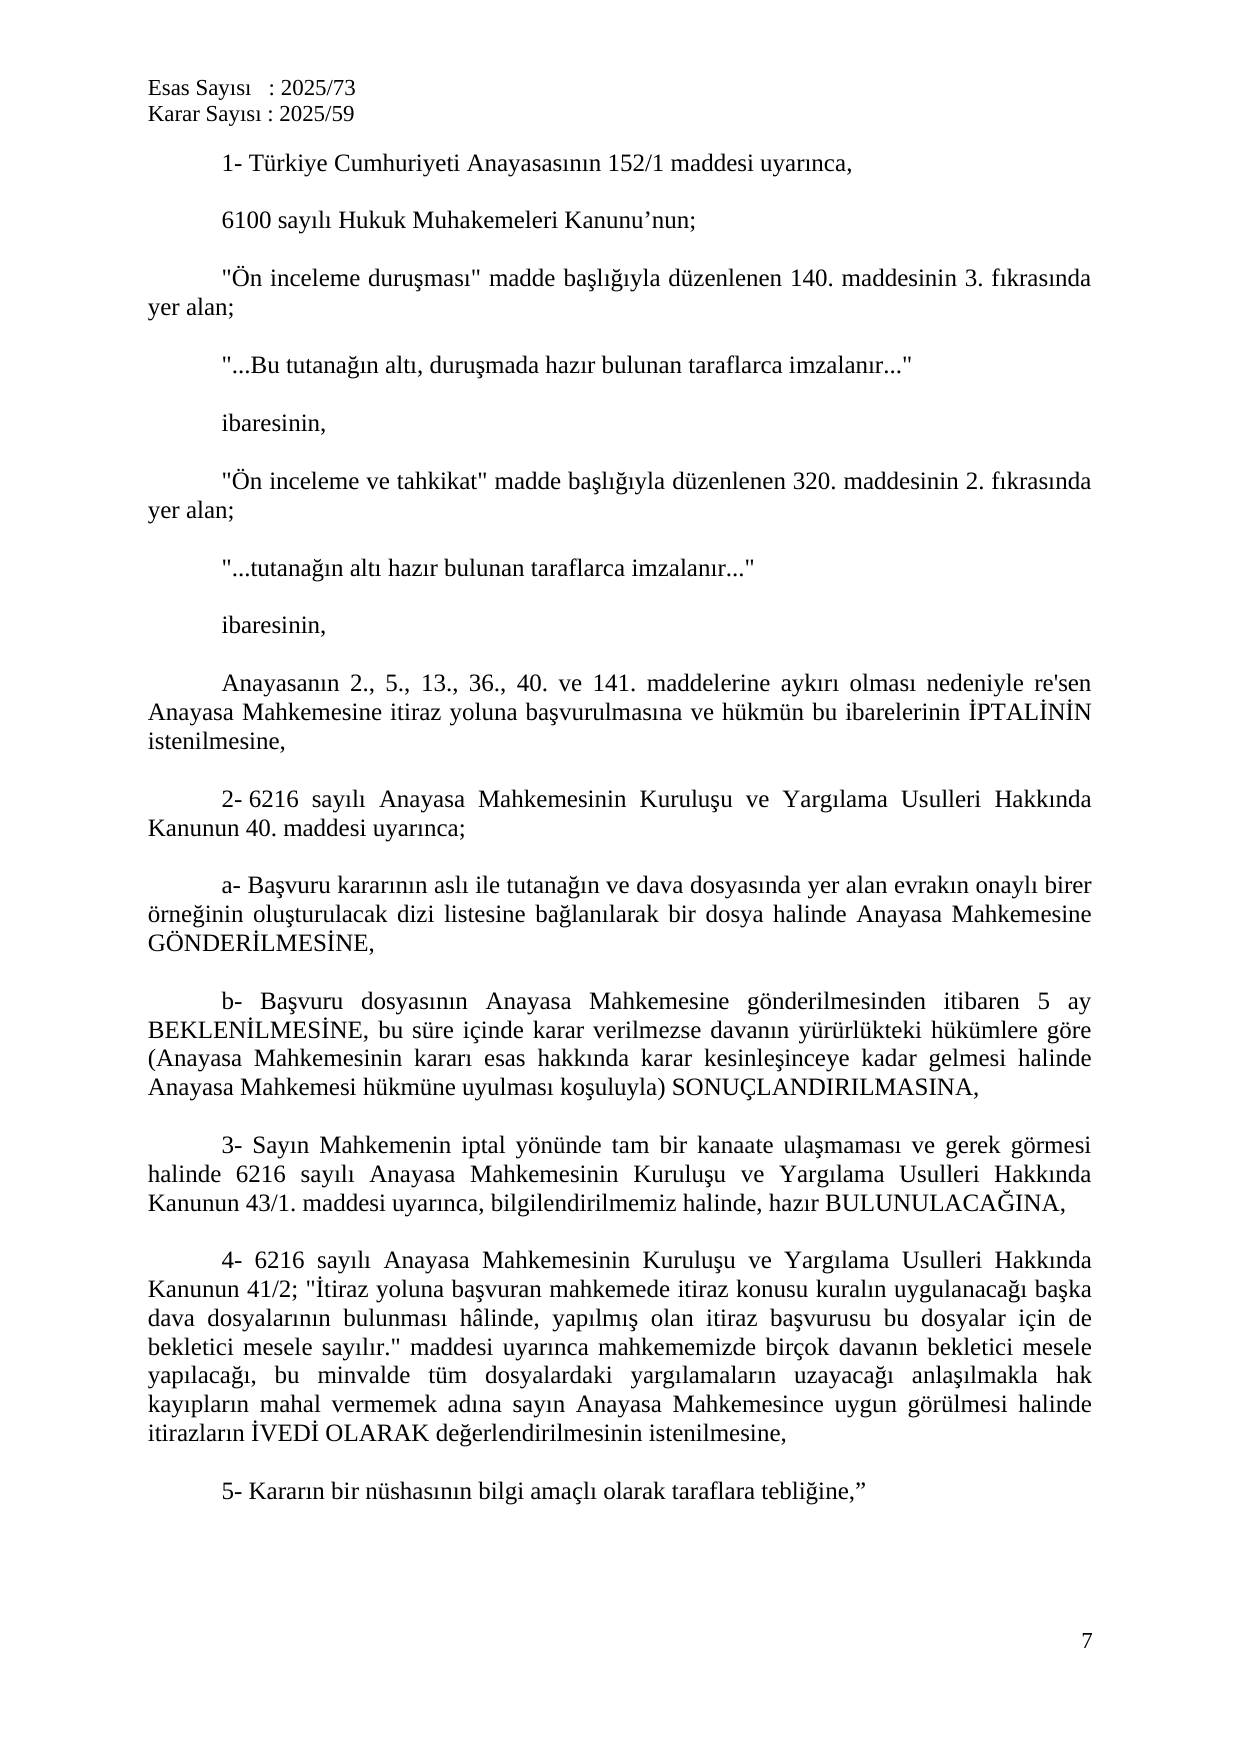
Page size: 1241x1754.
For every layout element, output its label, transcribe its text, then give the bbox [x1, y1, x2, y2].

text b- Başvuru dosyasının Anayasa Mahkemesine gönderilmesinden itibaren 5 ay BEKLENİLMESİNE, bu süre içinde karar verilmezse davanın yürürlükteki hükümlere göre (Anayasa Mahkemesinin kararı esas hakkında karar kesinleşinceye kadar gelmesi halinde Anayasa Mahkemesi hükmüne uyulması koşuluyla) SONUÇLANDIRILMASINA, [148, 986, 1093, 1101]
text "Ön inceleme duruşması" madde başlığıyla düzenlenen 140. maddesinin 3. fıkrasında yer alan; [148, 263, 1093, 321]
text 3- Sayın Mahkemenin iptal yönünde tam bir kanaate ulaşmaması ve gerek görmesi halinde 6216 sayılı Anayasa Mahkemesinin Kuruluşu ve Yargılama Usulleri Hakkında Kanunun 43/1. maddesi uyarınca, bilgilendirilmemiz halinde, hazır BULUNULACAĞINA, [148, 1130, 1093, 1216]
text 5- Kararın bir nüshasının bilgi amaçlı olarak taraflara tebliğine,” [148, 1476, 1093, 1505]
text a- Başvuru kararının aslı ile tutanağın ve dava dosyasında yer alan evrakın onaylı birer örneğinin oluşturulacak dizi listesine bağlanılarak bir dosya halinde Anayasa Mahkemesine GÖNDERİLMESİNE, [148, 871, 1093, 957]
text "...Bu tutanağın altı, duruşmada hazır bulunan taraflarca imzalanır..." [148, 350, 1093, 379]
text 4- 6216 sayılı Anayasa Mahkemesinin Kuruluşu ve Yargılama Usulleri Hakkında Kanunun 41/2; "İtiraz yoluna başvuran mahkemede itiraz konusu kuralın uygulanacağı başka dava dosyalarının bulunması hâlinde, yapılmış olan itiraz başvurusu bu dosyalar için de bekletici mesele sayılır." maddesi uyarınca mahkememizde birçok davanın bekletici mesele yapılacağı, bu minvalde tüm dosyalardaki yargılamaların uzayacağı anlaşılmakla hak kayıpların mahal vermemek adına sayın Anayasa Mahkemesince uygun görülmesi halinde itirazların İVEDİ OLARAK değerlendirilmesinin istenilmesine, [148, 1246, 1093, 1447]
text Anayasanın 2., 5., 13., 36., 40. ve 141. maddelerine aykırı olması nedeniyle re'sen Anayasa Mahkemesine itiraz yoluna başvurulmasına ve hükmün bu ibarelerinin İPTALİNİN istenilmesine, [148, 668, 1093, 755]
list 6216 sayılı Anayasa Mahkemesinin Kuruluşu ve Yargılama Usulleri Hakkında Kanunun 40. maddesi uyarınca; [148, 784, 1093, 841]
text ibaresinin, [148, 611, 1093, 639]
text 6100 sayılı Hukuk Muhakemeleri Kanunu’nun; [148, 206, 1093, 234]
list Türkiye Cumhuriyeti Anayasasının 152/1 maddesi uyarınca, [148, 148, 1093, 176]
text "...tutanağın altı hazır bulunan taraflarca imzalanır..." [148, 553, 1093, 581]
text ibaresinin, [148, 408, 1093, 437]
text "Ön inceleme ve tahkikat" madde başlığıyla düzenlenen 320. maddesinin 2. fıkrasında yer alan; [148, 466, 1093, 523]
